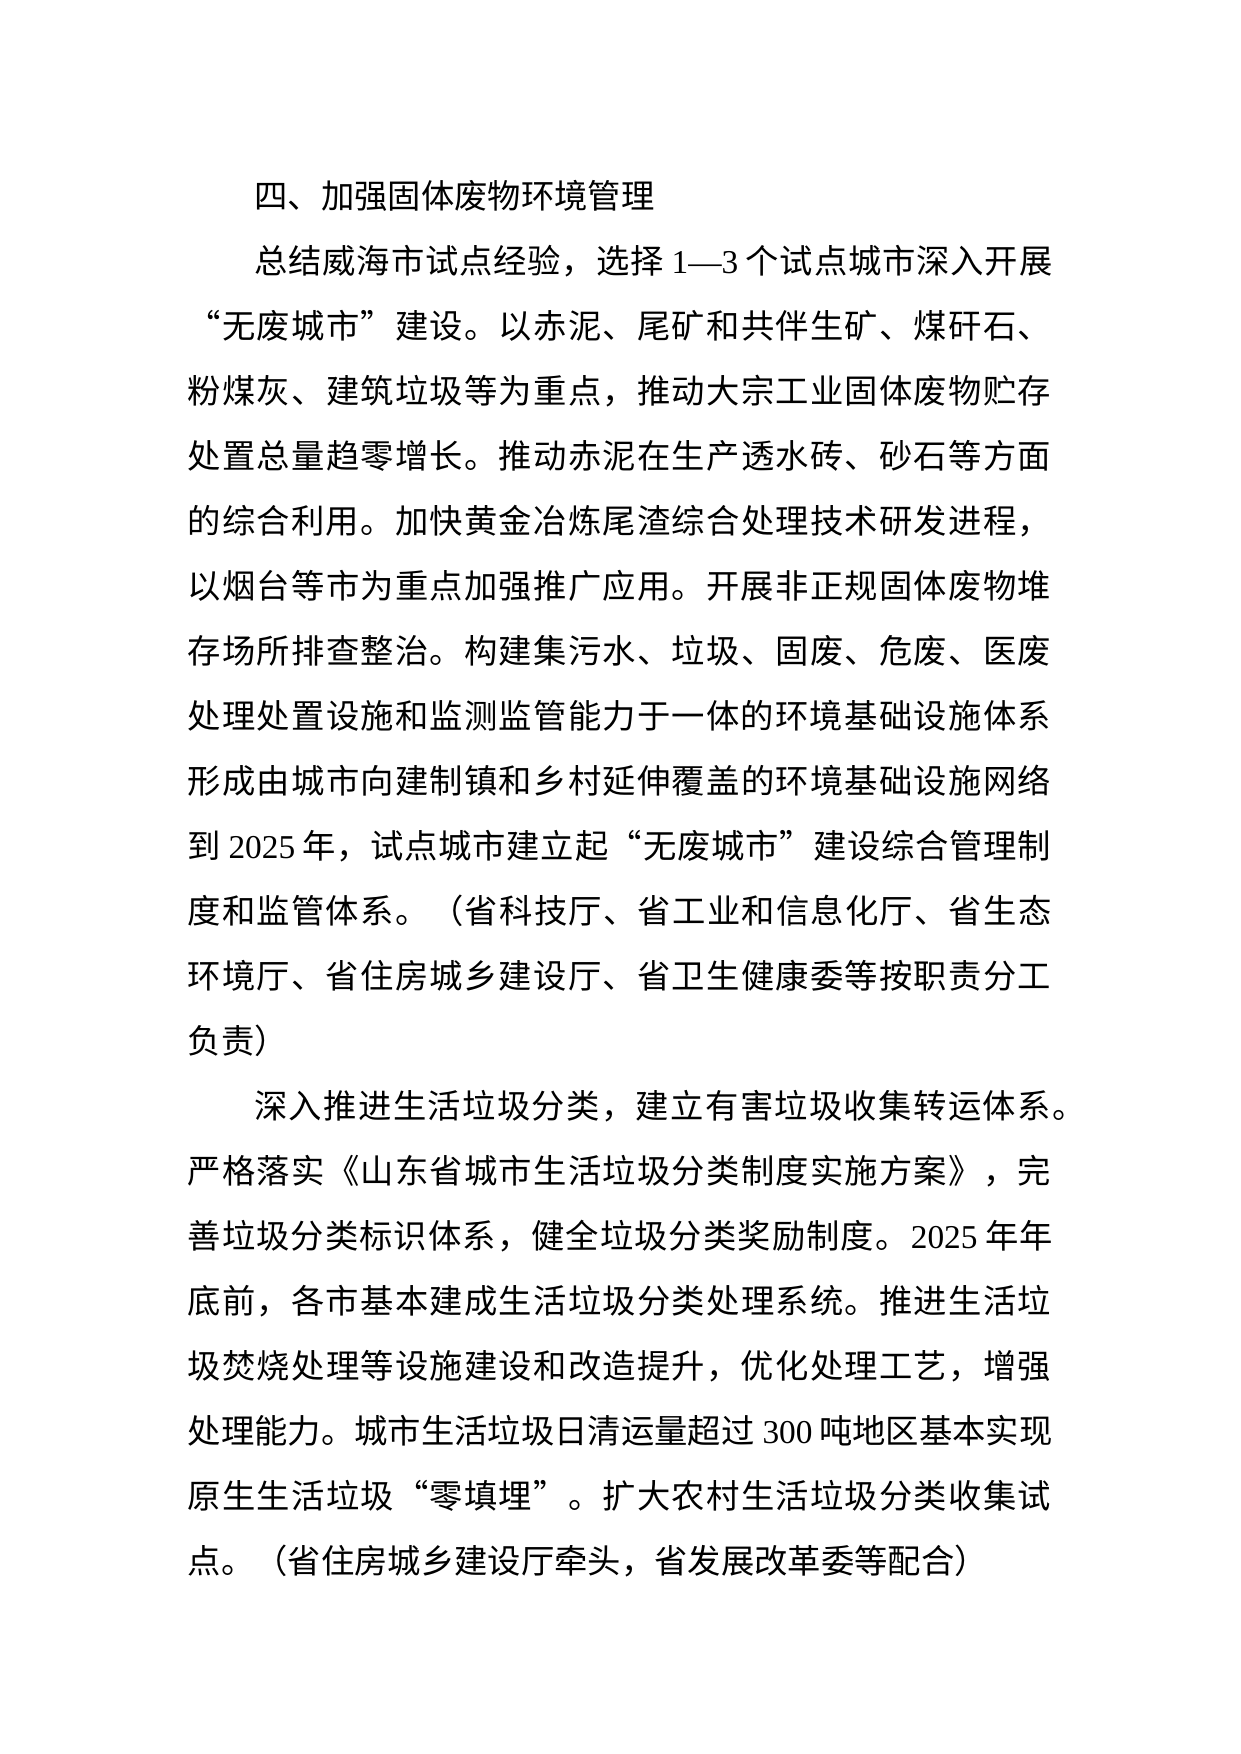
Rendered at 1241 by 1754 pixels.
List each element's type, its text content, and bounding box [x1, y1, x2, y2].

text 深入推进生活垃圾分类，建立有害垃圾收集转运体系。严格落实《山东省城市生活垃圾分类制度实施方案》，完善垃圾分类标识体系，健全垃圾分类奖励制度。2025年年底前，各市基本建成生活垃圾分类处理系统。推进生活垃圾焚烧处理等设施建设和改造提升，优化处理工艺，增强处理能力。城市生活垃圾日清运量超过300吨地区基本实现原生生活垃圾“零填埋”。扩大农村生活垃圾分类收集试点。（省住房城乡建设厅牵头，省发展改革委等配合） [187, 1072, 1053, 1592]
text 总结威海市试点经验，选择1—3个试点城市深入开展“无废城市”建设。以赤泥、尾矿和共伴生矿、煤矸石、粉煤灰、建筑垃圾等为重点，推动大宗工业固体废物贮存处置总量趋零增长。推动赤泥在生产透水砖、砂石等方面的综合利用。加快黄金冶炼尾渣综合处理技术研发进程，以烟台等市为重点加强推广应用。开展非正规固体废物堆存场所排查整治。构建集污水、垃圾、固废、危废、医废处理处置设施和监测监管能力于一体的环境基础设施体系，形成由城市向建制镇和乡村延伸覆盖的环境基础设施网络。到2025年，试点城市建立起“无废城市”建设综合管理制度和监管体系。（省科技厅、省工业和信息化厅、省生态环境厅、省住房城乡建设厅、省卫生健康委等按职责分工负责） [187, 227, 1053, 1072]
text 四、加强固体废物环境管理 [187, 162, 1053, 227]
